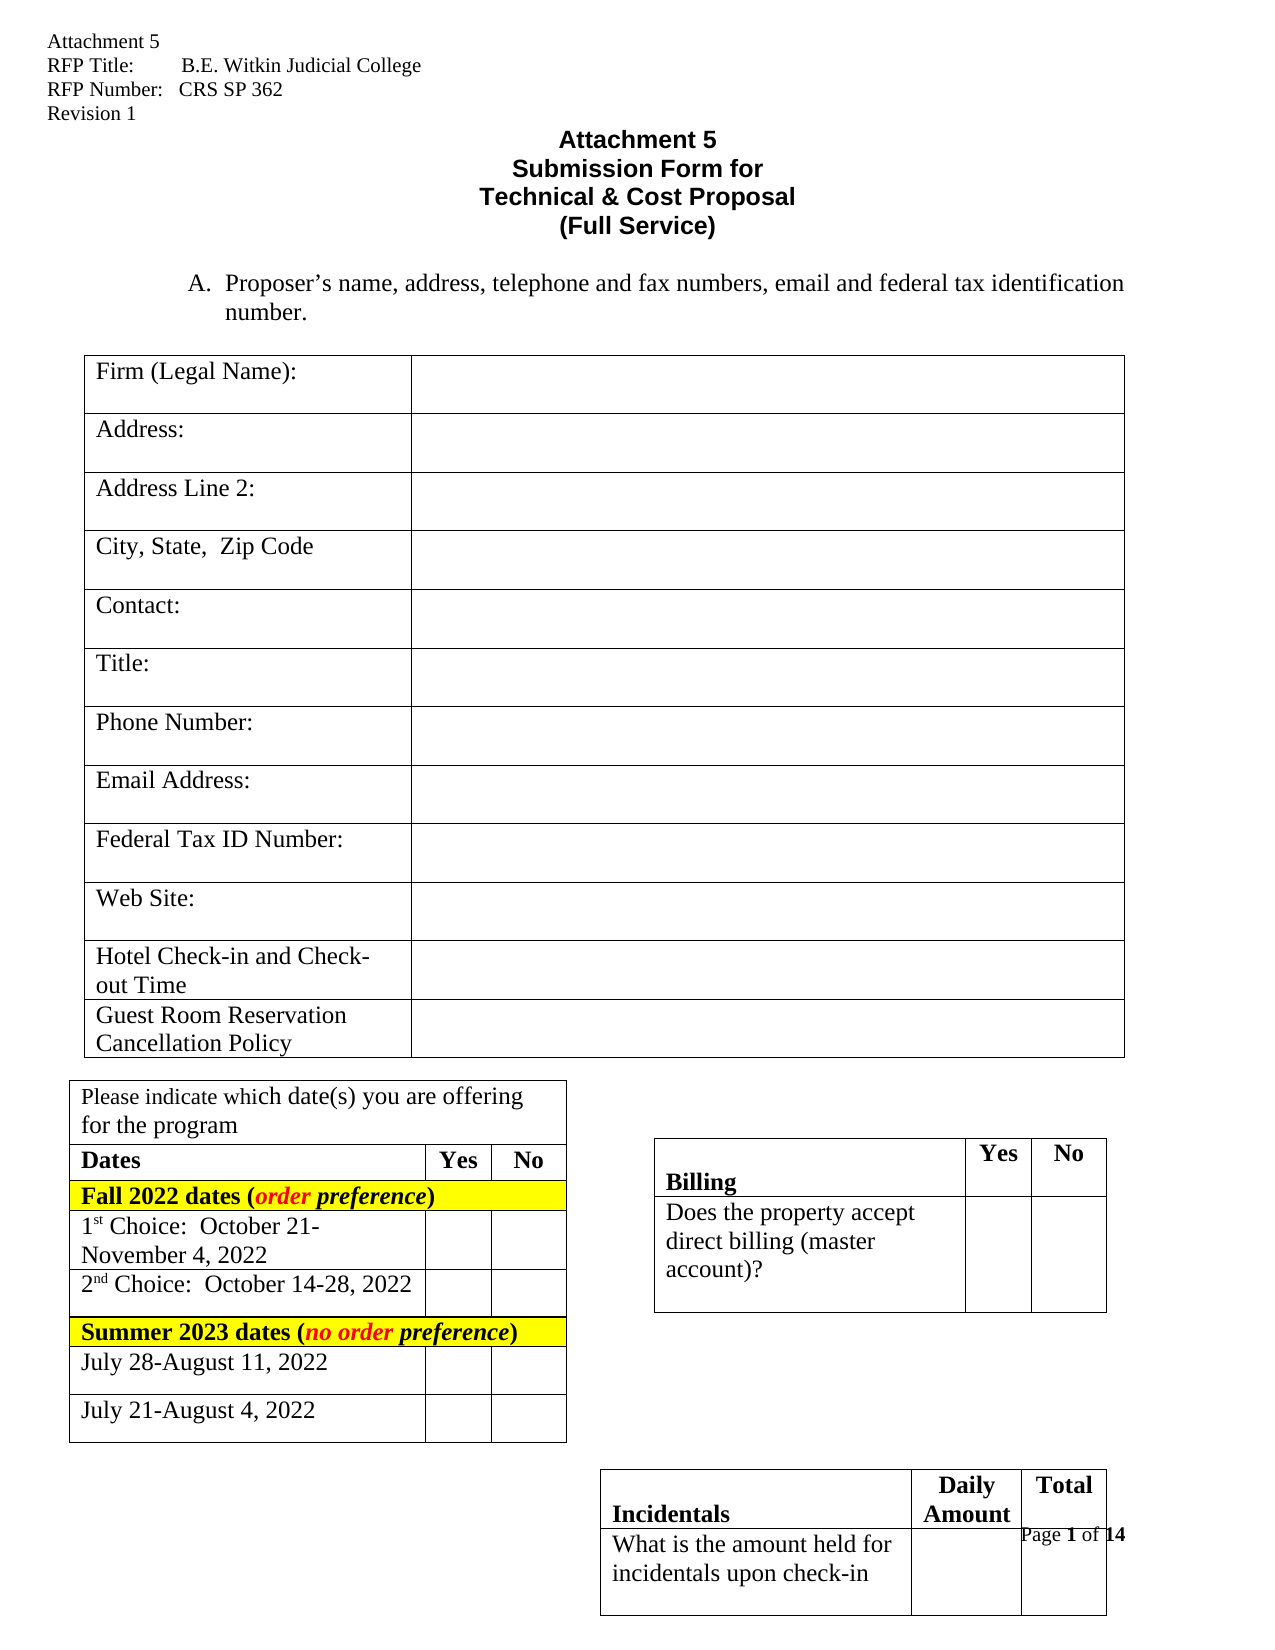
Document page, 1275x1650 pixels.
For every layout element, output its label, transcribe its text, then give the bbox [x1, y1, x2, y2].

table_cell [492, 1211, 566, 1268]
text (Full Service) [150, 211, 1125, 240]
text Attachment 5 [150, 125, 1125, 153]
table_header Incidentals [601, 1470, 911, 1528]
table_cell [1032, 1197, 1106, 1312]
table_cell Federal Tax ID Number: [85, 824, 411, 882]
table_cell [412, 824, 1124, 882]
table_cell [1022, 1529, 1106, 1615]
table_header Billing [655, 1139, 965, 1196]
table_cell 2nd Choice: October 14-28, 2022 [70, 1270, 425, 1316]
table_cell [966, 1197, 1031, 1312]
table_cell Phone Number: [85, 707, 411, 764]
table_header Please indicate which date(s) you are offering for the program [70, 1081, 566, 1144]
table_cell [412, 941, 1124, 999]
table_cell 1st Choice: October 21-November 4, 2022 [70, 1211, 425, 1268]
table_cell [412, 531, 1124, 589]
table_cell [412, 414, 1124, 472]
table_cell No [492, 1145, 566, 1180]
table_cell Fall 2022 dates (order preference) [70, 1181, 566, 1210]
table_cell [492, 1395, 566, 1442]
table_cell [412, 1000, 1124, 1057]
table_header No [1032, 1139, 1106, 1196]
table_cell Title: [85, 649, 411, 706]
table_cell [412, 766, 1124, 823]
table_header [412, 356, 1124, 413]
table_cell [426, 1395, 491, 1442]
table_header Firm (Legal Name): [85, 356, 411, 413]
table_cell [426, 1347, 491, 1394]
table_cell Summer 2023 dates (no order preference) [70, 1318, 566, 1346]
table_cell Contact: [85, 590, 411, 647]
table_cell [492, 1270, 566, 1316]
table_cell [912, 1529, 1021, 1615]
table_cell [426, 1270, 491, 1316]
table_cell [412, 883, 1124, 940]
text Technical & Cost Proposal [150, 182, 1125, 211]
table_cell Hotel Check-in and Check-out Time [85, 941, 411, 999]
table_cell What is the amount held for incidentals upon check-in [601, 1529, 911, 1615]
table_cell Address Line 2: [85, 473, 411, 530]
table_cell July 28-August 11, 2022 [70, 1347, 425, 1394]
table_cell Does the property accept direct billing (master account)? [655, 1197, 965, 1312]
table_cell Dates [70, 1145, 425, 1180]
table_cell [492, 1347, 566, 1394]
table_cell Web Site: [85, 883, 411, 940]
table_cell Email Address: [85, 766, 411, 823]
table_cell [412, 649, 1124, 706]
table_cell Yes [426, 1145, 491, 1180]
table_cell [426, 1211, 491, 1268]
table_cell [412, 707, 1124, 764]
table_cell [412, 590, 1124, 647]
list Proposer’s name, address, telephone and fax numbers, email and federal tax identification number. [187, 268, 1125, 326]
text Submission Form for [150, 153, 1125, 182]
table_header Total [1022, 1470, 1106, 1528]
table_cell Address: [85, 414, 411, 472]
table_cell City, State, Zip Code [85, 531, 411, 589]
table_header Yes [966, 1139, 1031, 1196]
table_header Daily Amount [912, 1470, 1021, 1528]
table_cell Guest Room Reservation Cancellation Policy [85, 1000, 411, 1057]
table_cell [412, 473, 1124, 530]
table_cell July 21-August 4, 2022 [70, 1395, 425, 1442]
